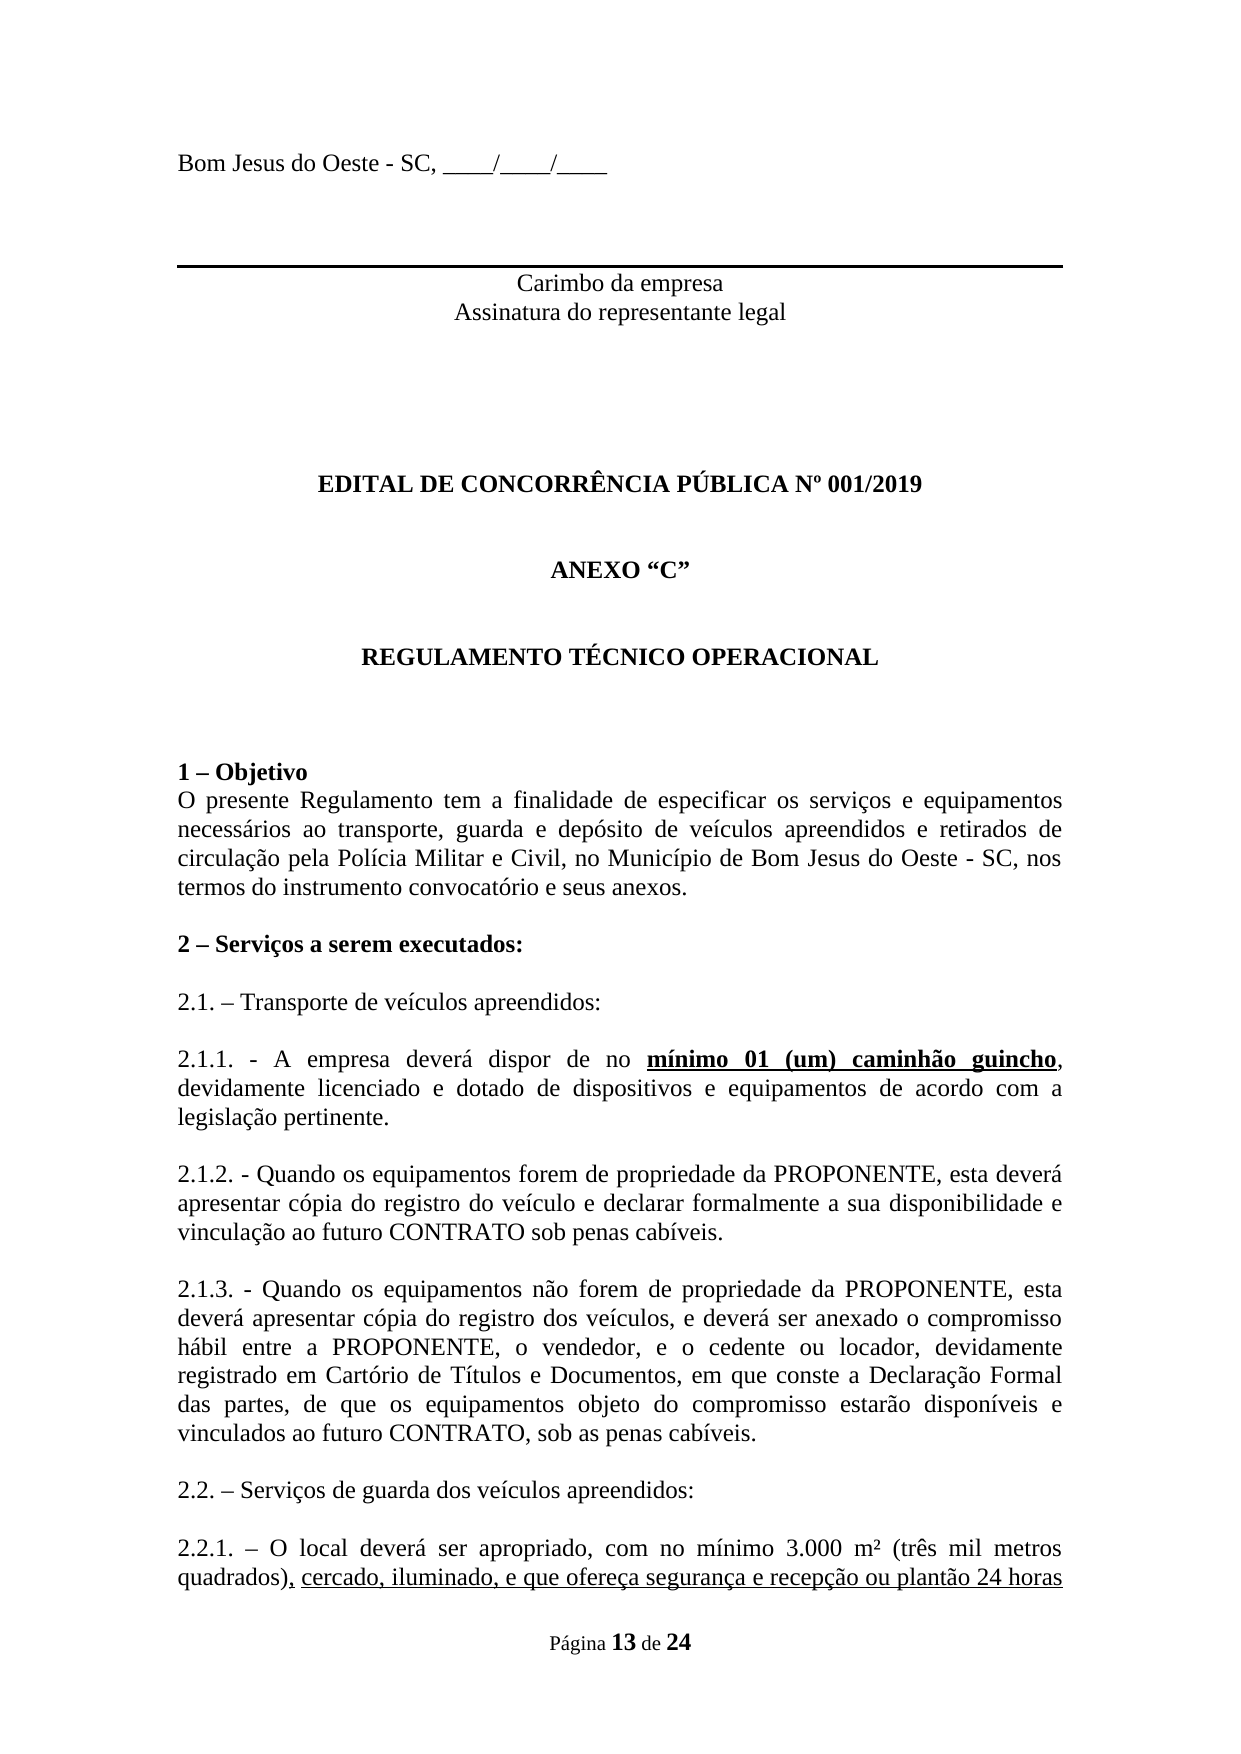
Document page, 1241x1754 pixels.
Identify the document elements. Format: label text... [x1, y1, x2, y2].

text EDITAL DE CONCORRÊNCIA PÚBLICA Nº 001/2019 [177, 469, 1063, 498]
text Bom Jesus do Oeste - SC, ____/____/____ [177, 148, 1063, 176]
text 2.1.3. - Quando os equipamentos não forem de propriedade da PROPONENTE, esta deverá apresentar cópia do registro dos veículos, e deverá ser anexado o compromisso hábil entre a PROPONENTE, o vendedor, e o cedente ou locador, devidamente registrado em Cartório de Títulos e Documentos, em que conste a Declaração Formal das partes, de que os equipamentos objeto do compromisso estarão disponíveis e vinculados ao futuro CONTRATO, sob as penas cabíveis. [177, 1274, 1063, 1447]
text 2.1. – Transporte de veículos apreendidos: [177, 987, 1063, 1015]
text O presente Regulamento tem a finalidade de especificar os serviços e equipamentos necessários ao transporte, guarda e depósito de veículos apreendidos e retirados de circulação pela Polícia Militar e Civil, no Município de Bom Jesus do Oeste - SC, nos termos do instrumento convocatório e seus anexos. [177, 785, 1063, 900]
text 2 – Serviços a serem executados: [177, 929, 1063, 958]
text 1 – Objetivo [177, 757, 1063, 785]
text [177, 1533, 1063, 1590]
text REGULAMENTO TÉCNICO OPERACIONAL [177, 642, 1063, 670]
text Assinatura do representante legal [177, 297, 1063, 325]
text Carimbo da empresa [177, 268, 1063, 297]
text 2.1.1. - A empresa deverá dispor de no mínimo 01 (um) caminhão guincho, devidamente licenciado e dotado de dispositivos e equipamentos de acordo com a legislação pertinente. [177, 1044, 1063, 1130]
text 2.1.2. - Quando os equipamentos forem de propriedade da PROPONENTE, esta deverá apresentar cópia do registro do veículo e declarar formalmente a sua disponibilidade e vinculação ao futuro CONTRATO sob penas cabíveis. [177, 1159, 1063, 1245]
text 2.2. – Serviços de guarda dos veículos apreendidos: [177, 1475, 1063, 1504]
text ANEXO “C” [177, 555, 1063, 584]
